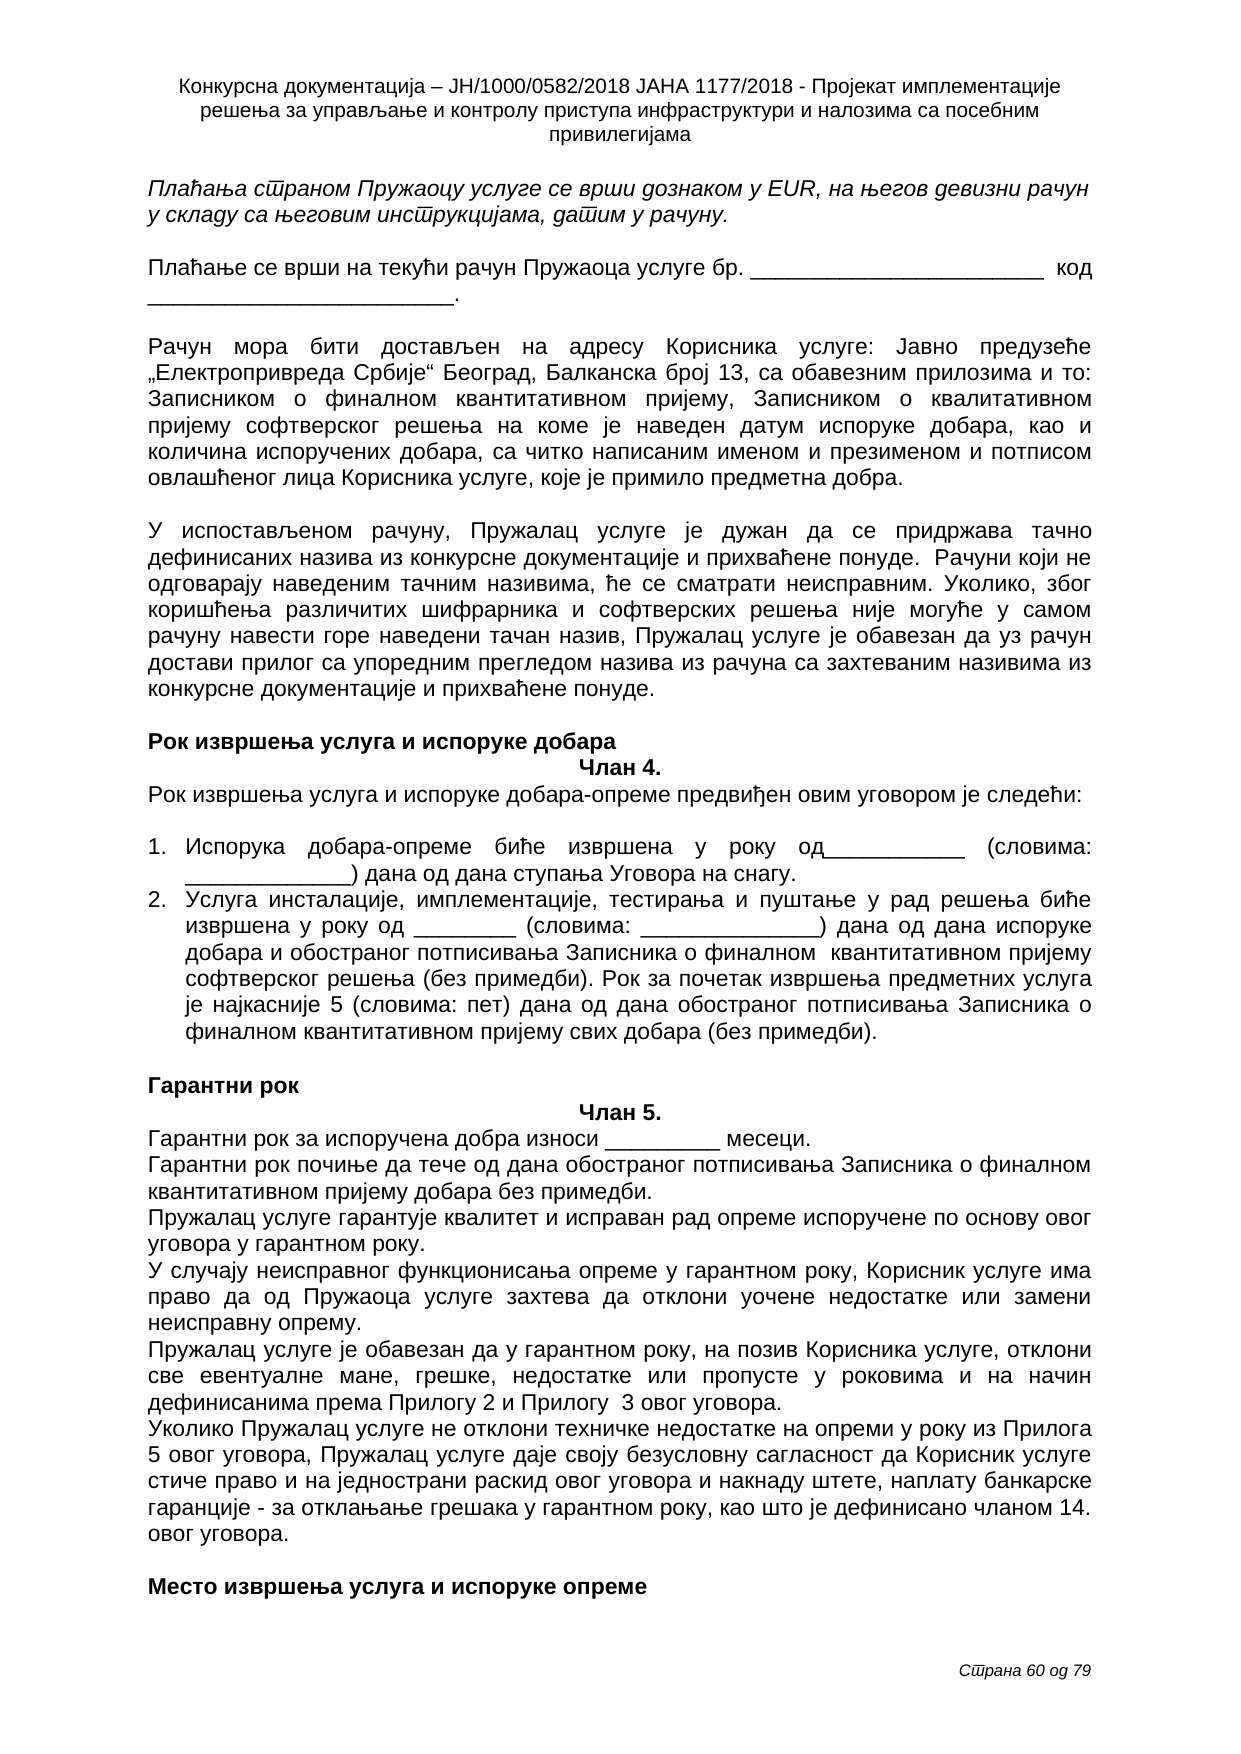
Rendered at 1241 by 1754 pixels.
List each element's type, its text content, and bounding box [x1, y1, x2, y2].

text Рок извршења услуга и испоруке добара-опреме предвиђен овим уговором је следећи: [148, 781, 1092, 807]
text Пружалац услуге гарантује квалитет и исправан рад опреме испоручене по основу овог уговора у гарантном року. [148, 1204, 1092, 1257]
text Гарантни рок [148, 1072, 1092, 1098]
text Члан 5. [148, 1098, 1092, 1125]
text Место извршења услуга и испоруке опреме [148, 1573, 1092, 1599]
text Рачун мора бити достављен на адресу Корисника услуге: Јавно предузеће „Електропривреда Србије“ Београд, Балканска број 13, са обавезним прилозима и то: Записником о финалном квантитативном пријему, Записником о квалитативном пријему софтверског решења на коме је наведен датум испоруке добара, као и количина испоручених добара, са читко написаним именом и презименом и потписом овлашћеног лица Корисника услуге, које је примило предметна добра. [148, 333, 1092, 491]
text Плаћање се врши на текући рачун Пружаоца услуге бр. _______________________ код ________________________. [148, 253, 1092, 306]
text Рок извршења услуга и испоруке добара [148, 728, 1092, 754]
text Члан 4. [148, 754, 1092, 781]
list Испорука добара-опреме биће извршена у року од___________ (словима: _____________) дана од дана ступања Уговора на снагу. [148, 833, 1092, 886]
text Гарантни рок почиње да тече од дана обостраног потписивања Записника о финалном квантитативном пријему добара без примедби. [148, 1151, 1092, 1204]
text Уколико Пружалац услуге не отклони техничке недостатке на опреми у року из Прилога 5 овог уговора, Пружалац услуге даје своју безусловну сагласност да Корисник услуге стиче право и на једнострани раскид овог уговора и накнаду штете, наплату банкарске гаранције - за отклањање грешака у гарантном року, као што је дефинисано чланом 14. овог уговора. [148, 1415, 1092, 1547]
text Пружалац услуге је обавезан да у гарантном року, на позив Корисника услуге, отклони све евентуалне мане, грешке, недостатке или пропусте у роковима и на начин дефинисанима према Прилогу 2 и Прилогу 3 овог уговора. [148, 1336, 1092, 1415]
text У испостављеном рачуну, Пружалац услуге је дужан да се придржава тачно дефинисаних назива из конкурсне документације и прихваћене понуде. Рачуни који не одговарају наведеним тачним називима, ће се сматрати неисправним. Уколико, због коришћења различитих шифрарника и софтверских решења није могуће у самом рачуну навести горе наведени тачан назив, Пружалац услуге је обавезан да уз рачун достави прилог са упоредним прегледом назива из рачуна са захтеваним називима из конкурсне документације и прихваћене понуде. [148, 517, 1092, 702]
text У случају неисправног функционисања опреме у гарантном року, Корисник услуге има право да од Пружаоца услуге захтева да отклони уочене недостатке или замени неисправну опрему. [148, 1257, 1092, 1336]
text Плаћања страном Пружаоцу услуге се врши дознаком у EUR, на његов девизни рачун у складу са његовим инструкцијама, датим у рачуну. [148, 174, 1092, 227]
list Услуга инсталације, имплементације, тестирања и пуштање у рад решења биће извршена у року од ________ (словима: ______________) дана од дана испоруке добара и обостраног потписивања Записника о финалном квантитативном пријему софтверског решења (без примедби). Рок за почетак извршења предметних услуга је најкасније 5 (словима: пет) дана од дана обостраног потписивања Записника о финалном квантитативном пријему свих добара (без примедби). [148, 886, 1092, 1044]
text Гарантни рок за испоручена добра износи _________ месеци. [148, 1125, 1092, 1151]
